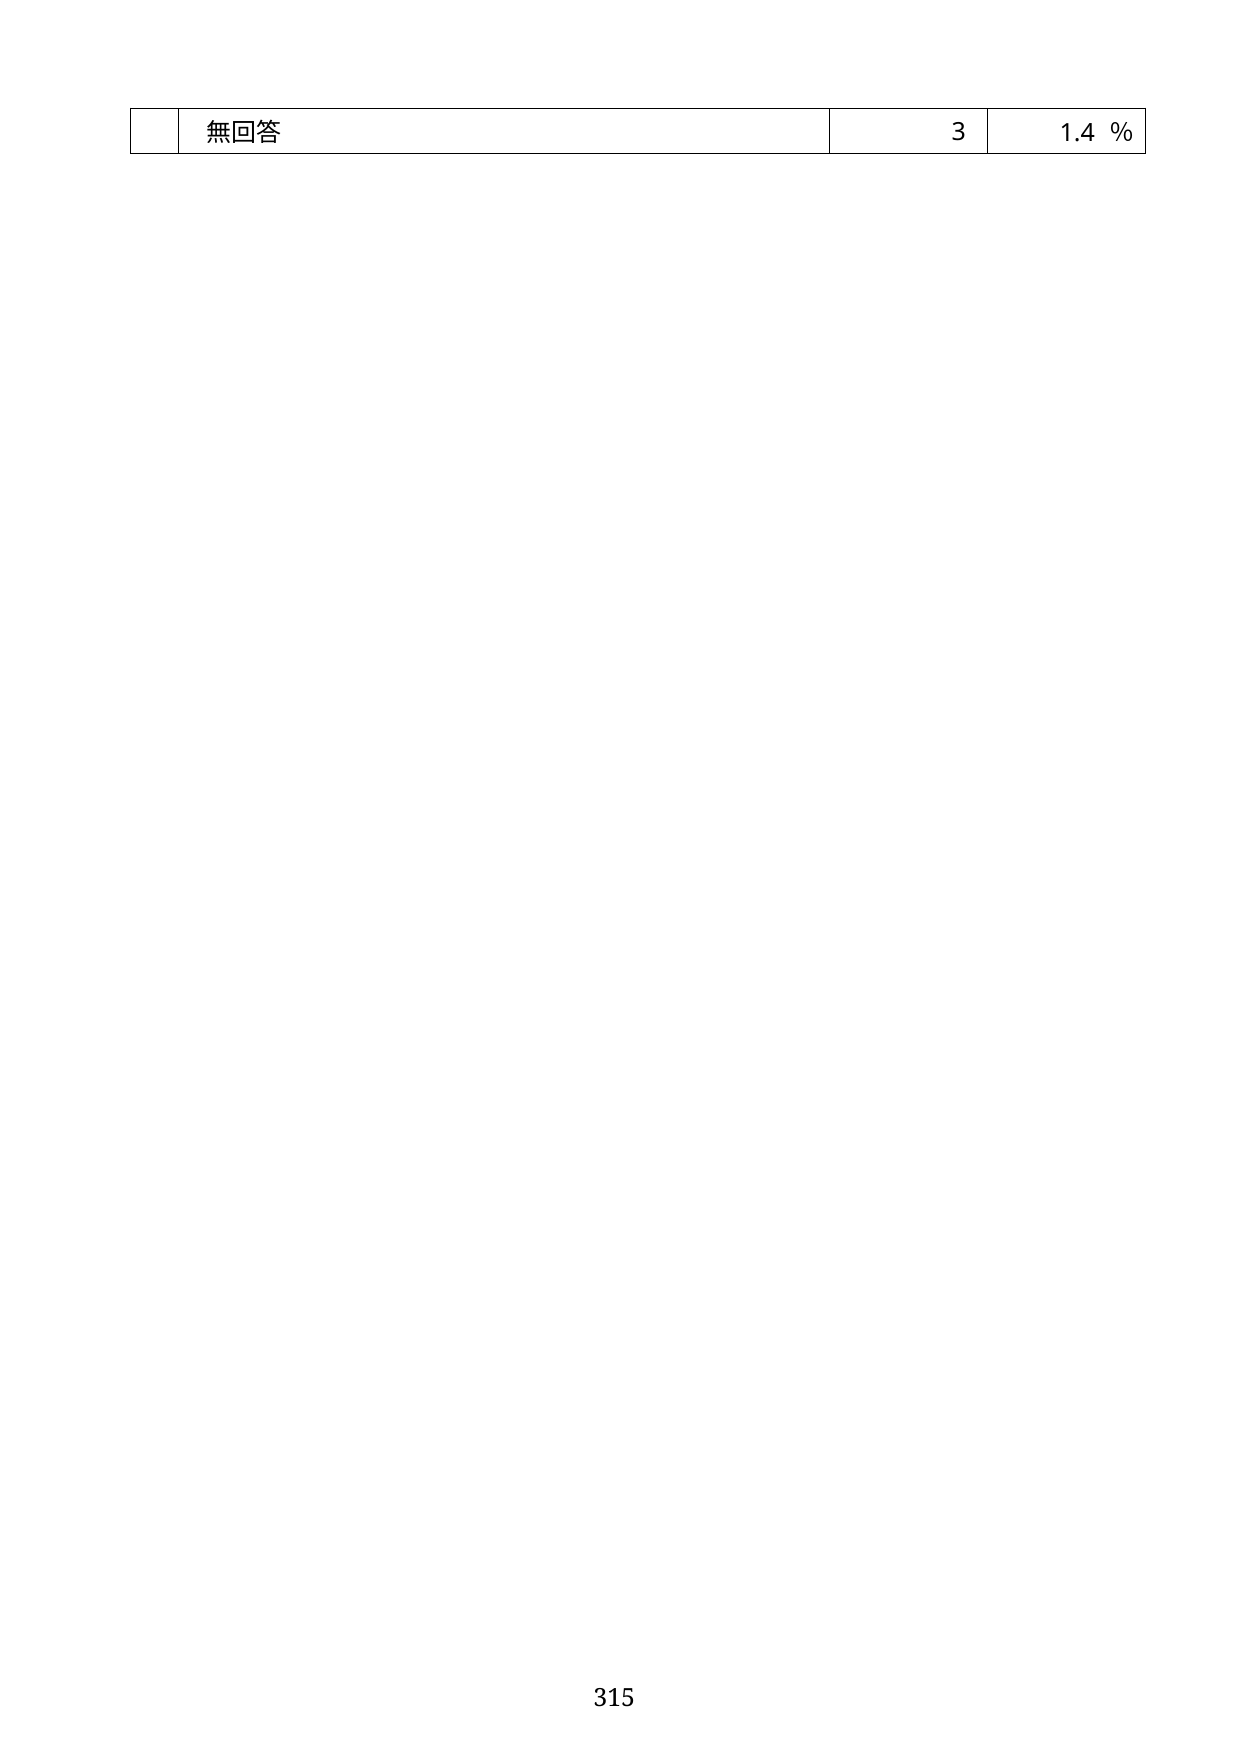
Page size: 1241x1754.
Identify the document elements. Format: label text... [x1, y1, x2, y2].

table_cell 1.4％ [988, 109, 1145, 153]
table_cell [131, 109, 178, 153]
table_cell 無回答 [179, 109, 829, 153]
table_cell 3 [830, 109, 987, 153]
